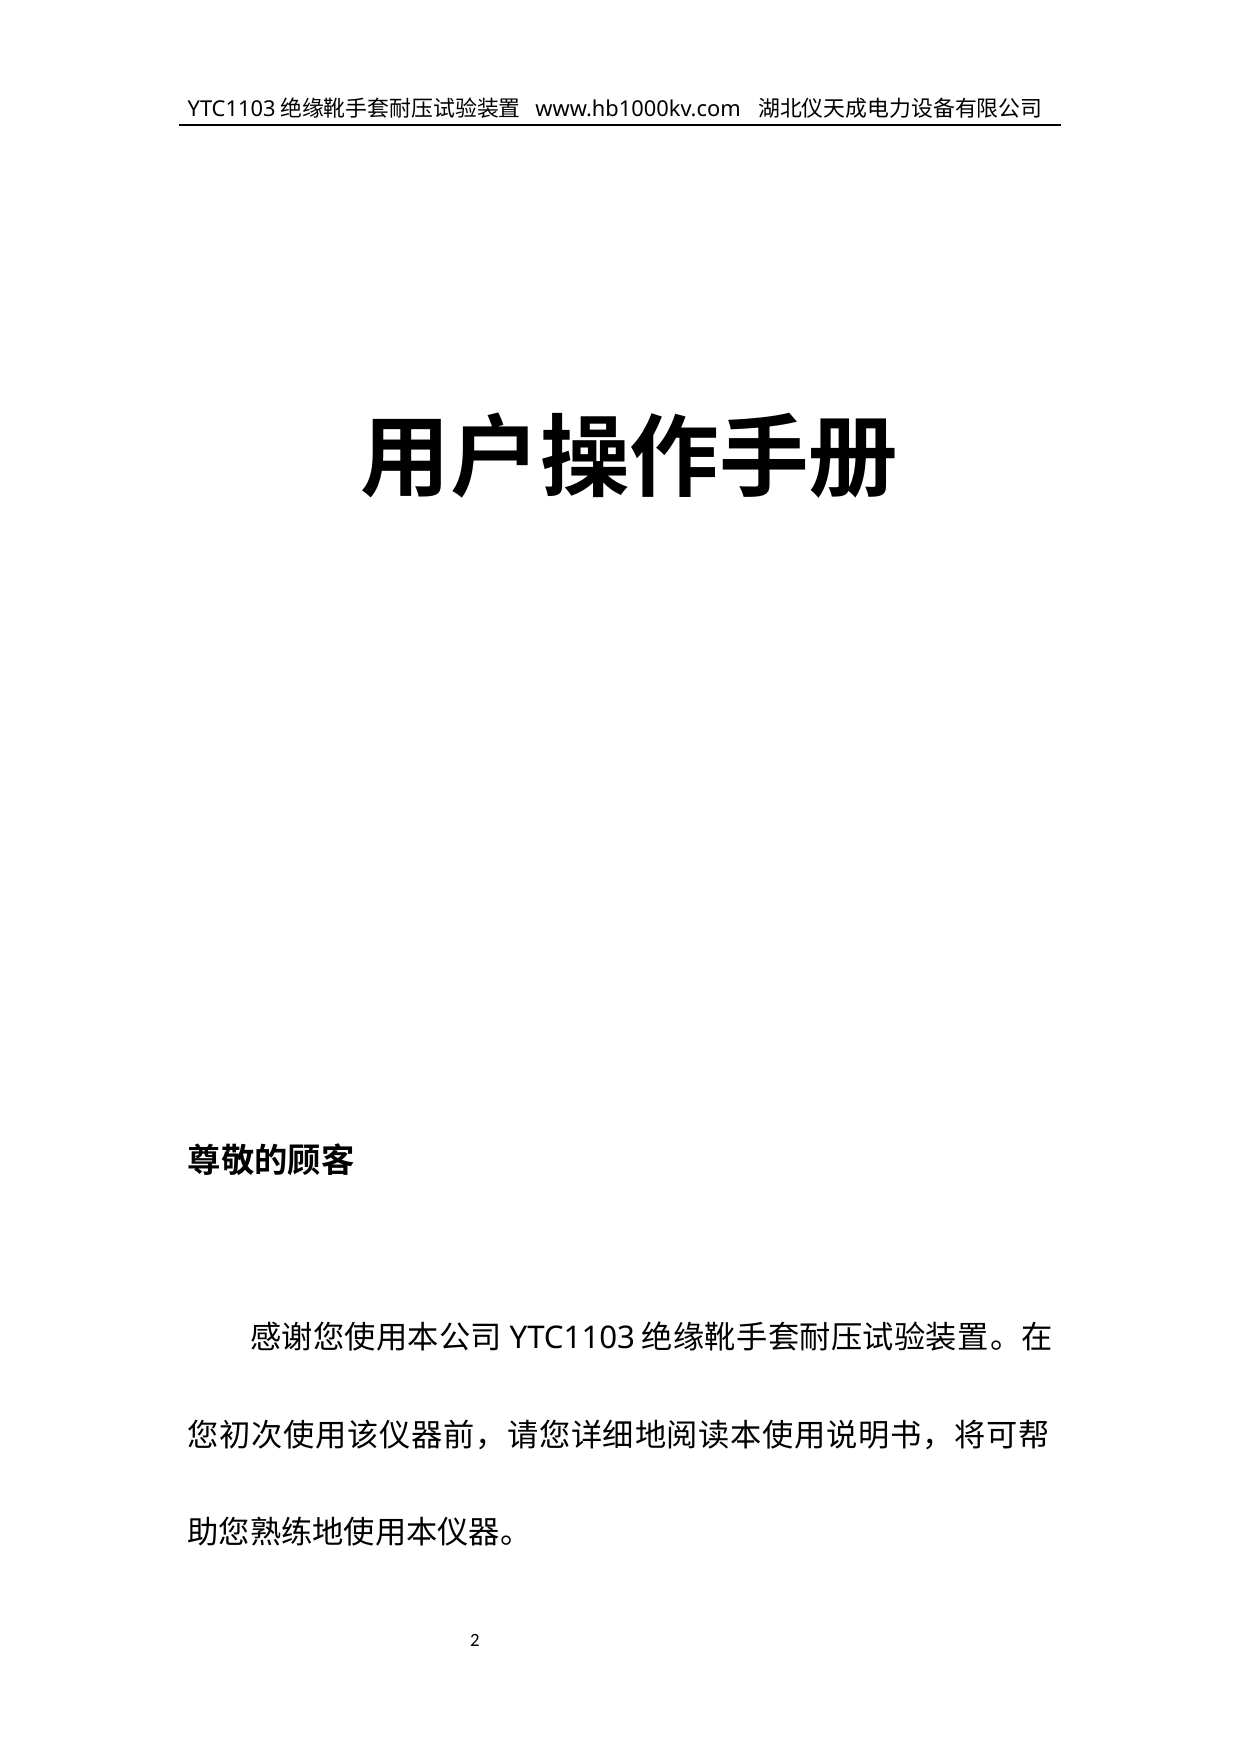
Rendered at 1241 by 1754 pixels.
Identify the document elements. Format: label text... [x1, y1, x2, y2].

text 用户操作手册 [187, 386, 1053, 516]
text 尊敬的顾客 [187, 1126, 1053, 1191]
text 感谢您使用本公司YTC1103绝缘靴手套耐压试验装置。在您初次使用该仪器前，请您详细地阅读本使用说明书，将可帮助您熟练地使用本仪器。 [187, 1303, 1053, 1563]
